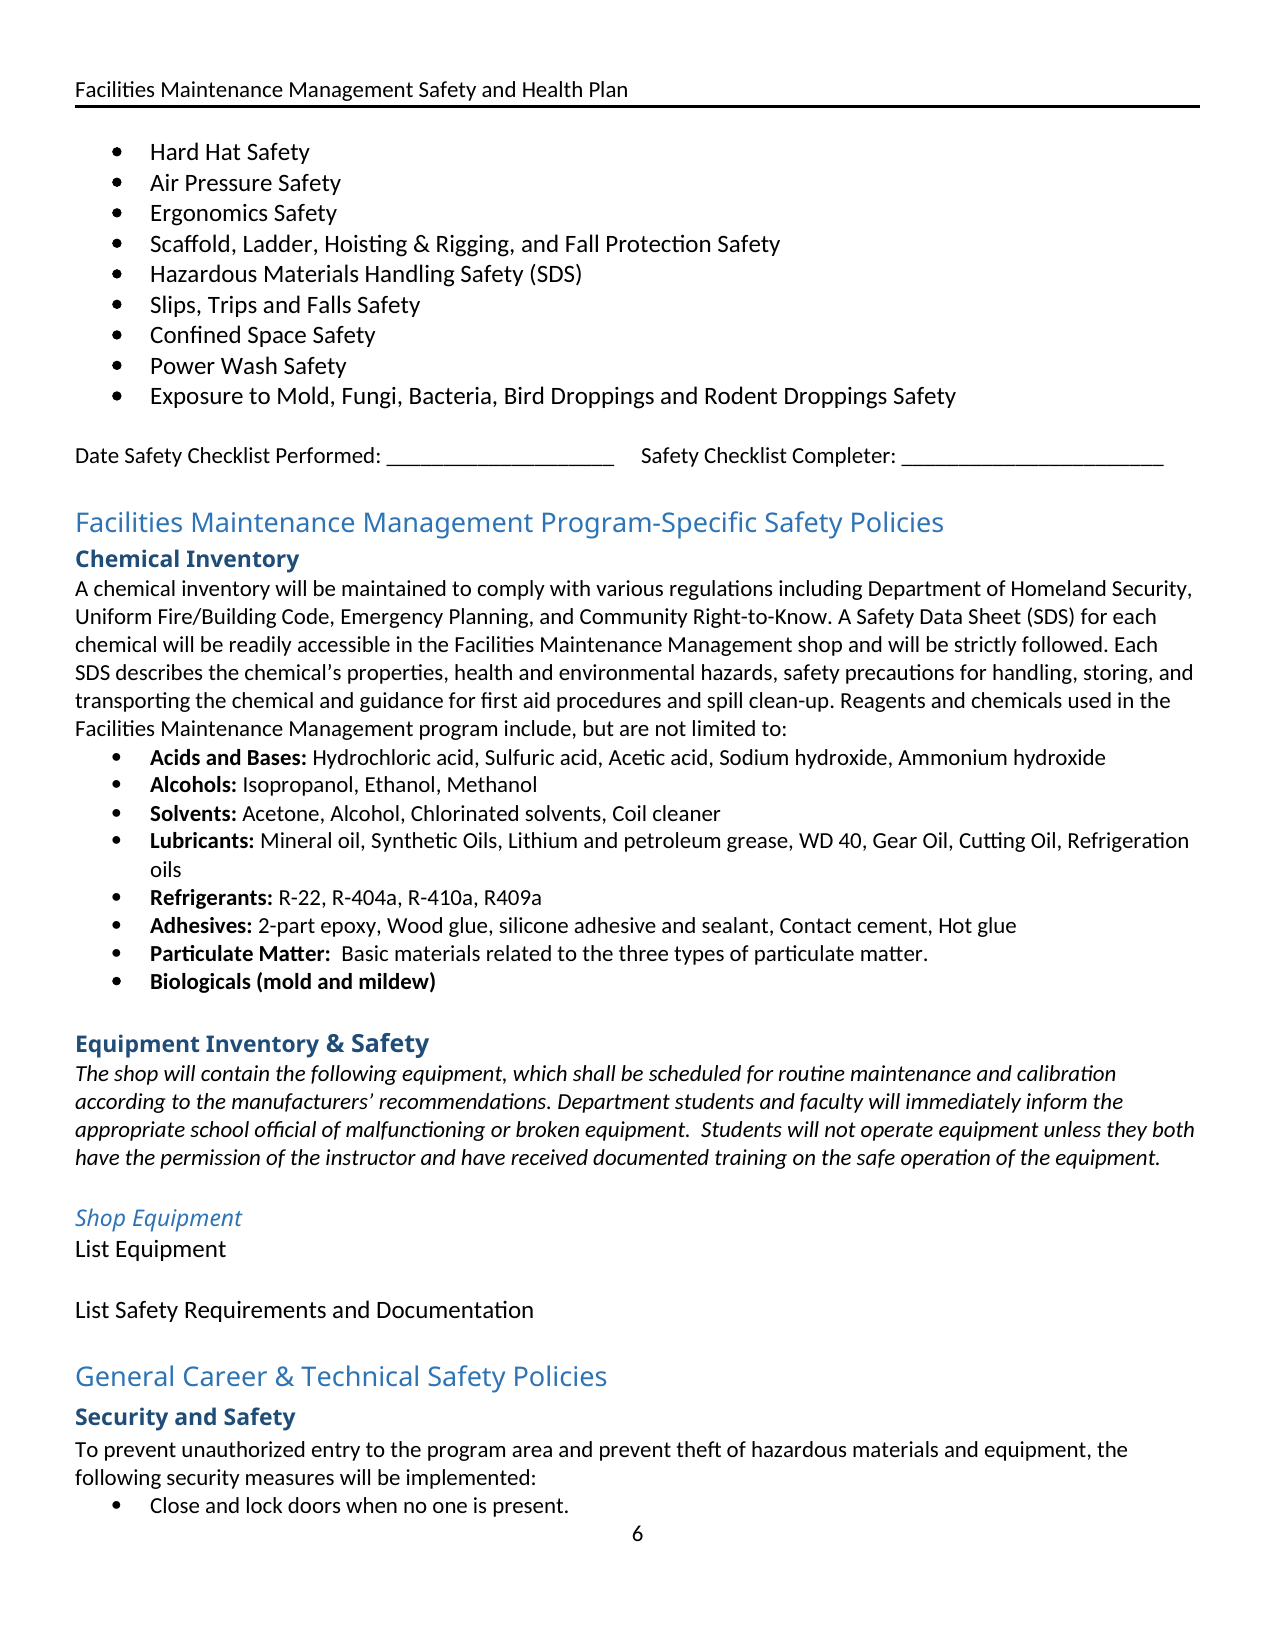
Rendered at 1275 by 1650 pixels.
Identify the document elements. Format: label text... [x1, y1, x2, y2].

text Date Safety Checklist Performed: ____________________ Safety Checklist Completer: _______________________ [75, 441, 1200, 469]
list Ergonomics Safety [112, 197, 1200, 228]
list Confined Space Safety [112, 319, 1200, 350]
subtitle Chemical Inventory [75, 543, 1200, 574]
list Slips, Trips and Falls Safety [112, 289, 1200, 319]
subtitle Security and Safety [75, 1401, 1200, 1432]
list Adhesives: 2-part epoxy, Wood glue, silicone adhesive and sealant, Contact cement, Hot glue [112, 911, 1200, 939]
text Shop Equipment [75, 1202, 1200, 1233]
list Alcohols: Isopropanol, Ethanol, Methanol [112, 771, 1200, 799]
list Solvents: Acetone, Alcohol, Chlorinated solvents, Coil cleaner [112, 799, 1200, 827]
list Exposure to Mold, Fungi, Bacteria, Bird Droppings and Rodent Droppings Safety [112, 380, 1200, 411]
text The shop will contain the following equipment, which shall be scheduled for routine maintenance and calibration according to the manufacturers’ recommendations. Department students and faculty will immediately inform the appropriate school official of malfunctioning or broken equipment. Students will not operate equipment unless they both have the permission of the instructor and have received documented training on the safe operation of the equipment. [75, 1059, 1200, 1171]
list Close and lock doors when no one is present. [112, 1491, 1200, 1519]
text To prevent unauthorized entry to the program area and prevent theft of hazardous materials and equipment, the following security measures will be implemented: [75, 1435, 1200, 1491]
list Hard Hat Safety [112, 136, 1200, 167]
list Refrigerants: R-22, R-404a, R-410a, R409a [112, 883, 1200, 911]
text List Equipment [75, 1233, 1200, 1264]
list Scaffold, Ladder, Hoisting & Rigging, and Fall Protection Safety [112, 228, 1200, 258]
text List Safety Requirements and Documentation [75, 1294, 1200, 1325]
list Particulate Matter: Basic materials related to the three types of particulate matter. [112, 939, 1200, 967]
list Lubricants: Mineral oil, Synthetic Oils, Lithium and petroleum grease, WD 40, Gear Oil, Cutting Oil, Refrigeration oils [112, 827, 1200, 883]
list Hazardous Materials Handling Safety (SDS) [112, 258, 1200, 289]
text A chemical inventory will be maintained to comply with various regulations including Department of Homeland Security, Uniform Fire/Building Code, Emergency Planning, and Community Right-to-Know. A Safety Data Sheet (SDS) for each chemical will be readily accessible in the Facilities Maintenance Management shop and will be strictly followed. Each SDS describes the chemical’s properties, health and environmental hazards, safety precautions for handling, storing, and transporting the chemical and guidance for first aid procedures and spill clean-up. Reagents and chemicals used in the Facilities Maintenance Management program include, but are not limited to: [75, 574, 1200, 743]
list Biologicals (mold and mildew) [112, 967, 1200, 995]
subtitle General Career & Technical Safety Policies [75, 1357, 1200, 1394]
subtitle Facilities Maintenance Management Program-Specific Safety Policies [75, 503, 1200, 540]
subtitle Equipment Inventory & Safety [75, 1025, 1200, 1059]
list Power Wash Safety [112, 350, 1200, 380]
list Acids and Bases: Hydrochloric acid, Sulfuric acid, Acetic acid, Sodium hydroxide, Ammonium hydroxide [112, 743, 1200, 771]
list Air Pressure Safety [112, 167, 1200, 197]
